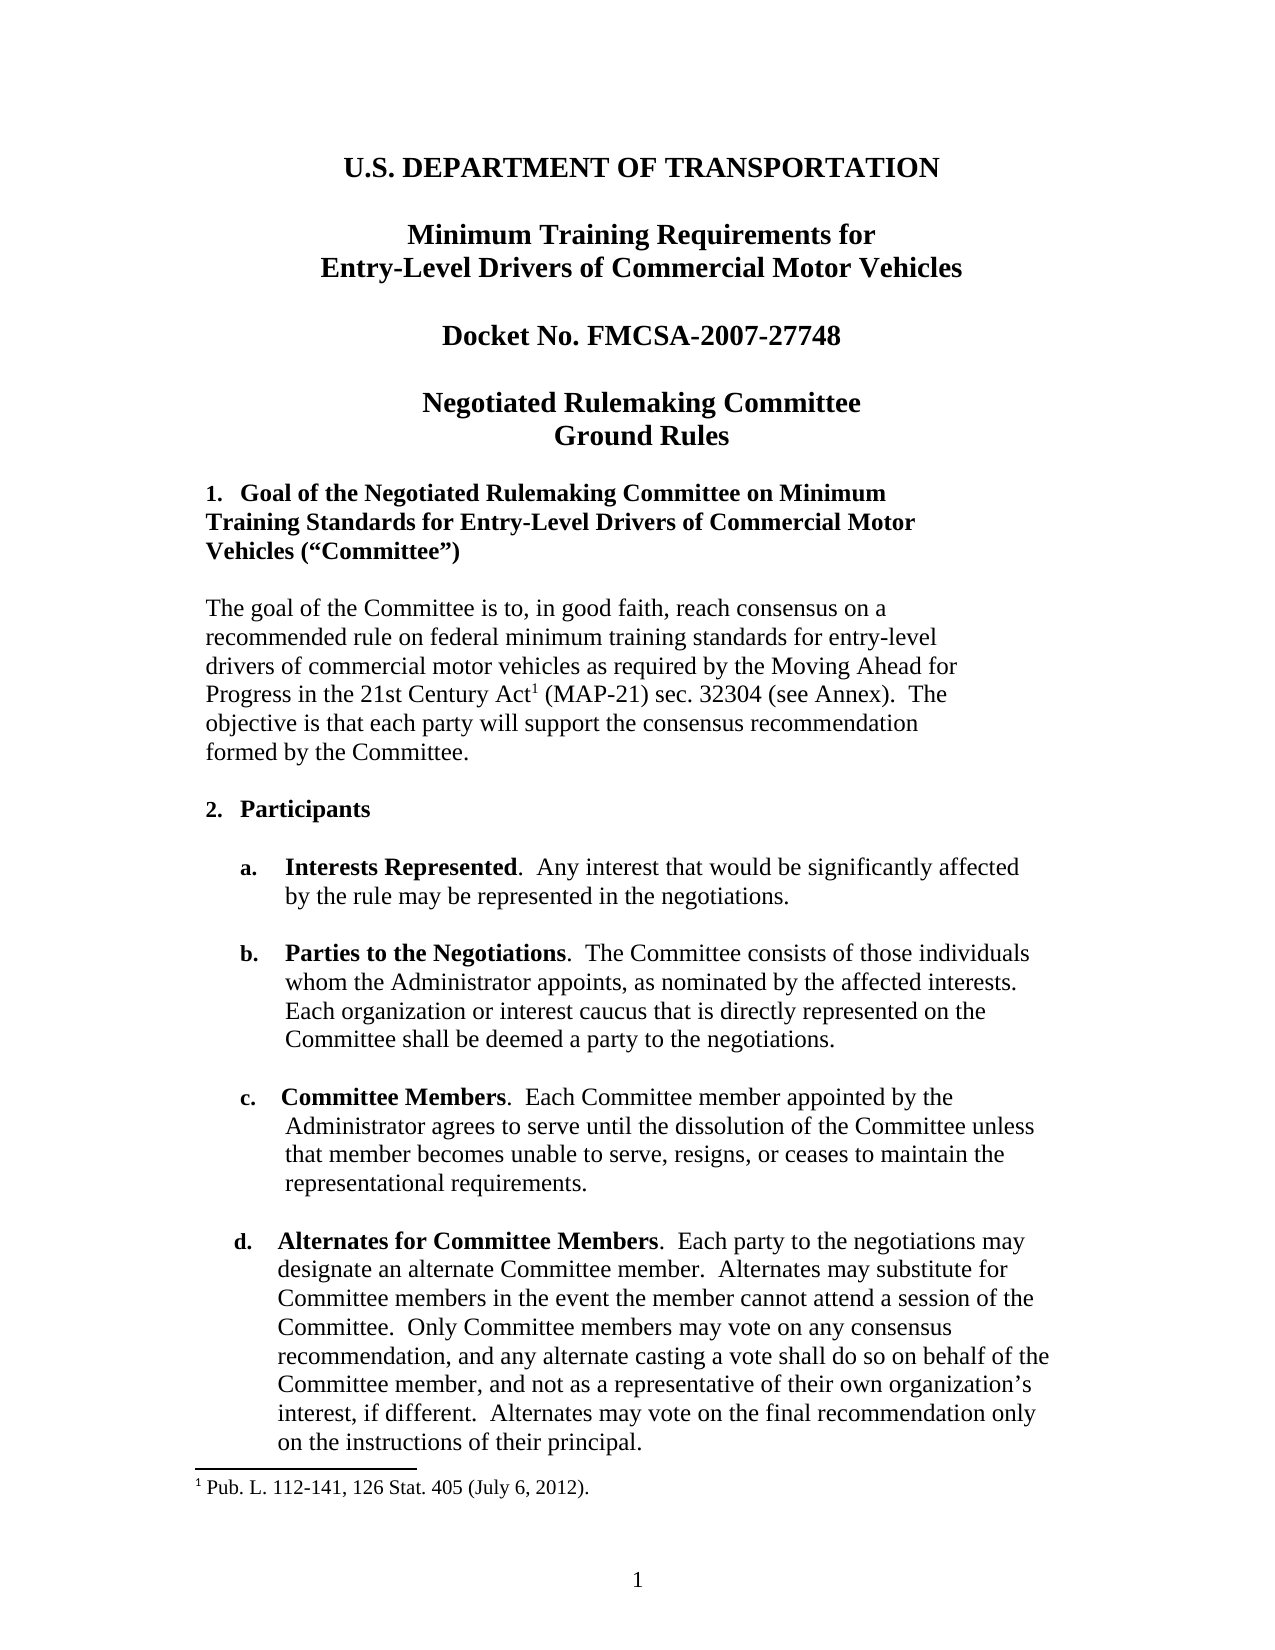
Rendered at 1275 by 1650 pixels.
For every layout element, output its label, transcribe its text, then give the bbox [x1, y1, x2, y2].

text Docket No. FMCSA-2007-27748 [203, 318, 1080, 351]
text Ground Rules [203, 418, 1080, 452]
list Alternates for Committee Members. Each party to the negotiations may designate an alternate Committee member. Alternates may substitute for Committee members in the event the member cannot attend a session of the Committee. Only Committee members may vote on any consensus recommendation, and any alternate casting a vote shall do so on behalf of the Committee member, and not as a representative of their own organization’s interest, if different. Alternates may vote on the final recommendation only on the instructions of their principal. [234, 1226, 1067, 1456]
subtitle Goal of the Negotiated Rulemaking Committee on Minimum Training Standards for Entry-Level Drivers of Commercial Motor Vehicles (“Committee”) [205, 478, 972, 564]
subtitle U.S. DEPARTMENT OF TRANSPORTATION [203, 150, 1080, 183]
text The goal of the Committee is to, in good faith, reach consensus on a recommended rule on federal minimum training standards for entry-level drivers of commercial motor vehicles as required by the Moving Ahead for Progress in the 21st Century Act (MAP-21) sec. 32304 (see Annex). The objective is that each party will support the consensus recommendation formed by the Committee. [205, 593, 993, 766]
list Interests Represented. Any interest that would be significantly affected by the rule may be represented in the negotiations. [240, 852, 1026, 909]
list Parties to the Negotiations. The Committee consists of those individuals whom the Administrator appoints, as nominated by the affected interests. Each organization or interest caucus that is directly represented on the Committee shall be deemed a party to the negotiations. [240, 938, 1066, 1053]
subtitle Participants [205, 794, 1080, 823]
list Committee Members. Each Committee member appointed by the Administrator agrees to serve until the dissolution of the Committee unless that member becomes unable to serve, resigns, or ceases to maintain the representational requirements. [240, 1082, 1067, 1197]
text Entry-Level Drivers of Commercial Motor Vehicles [203, 251, 1080, 284]
text Minimum Training Requirements for [203, 217, 1080, 251]
text Negotiated Rulemaking Committee [203, 385, 1080, 418]
